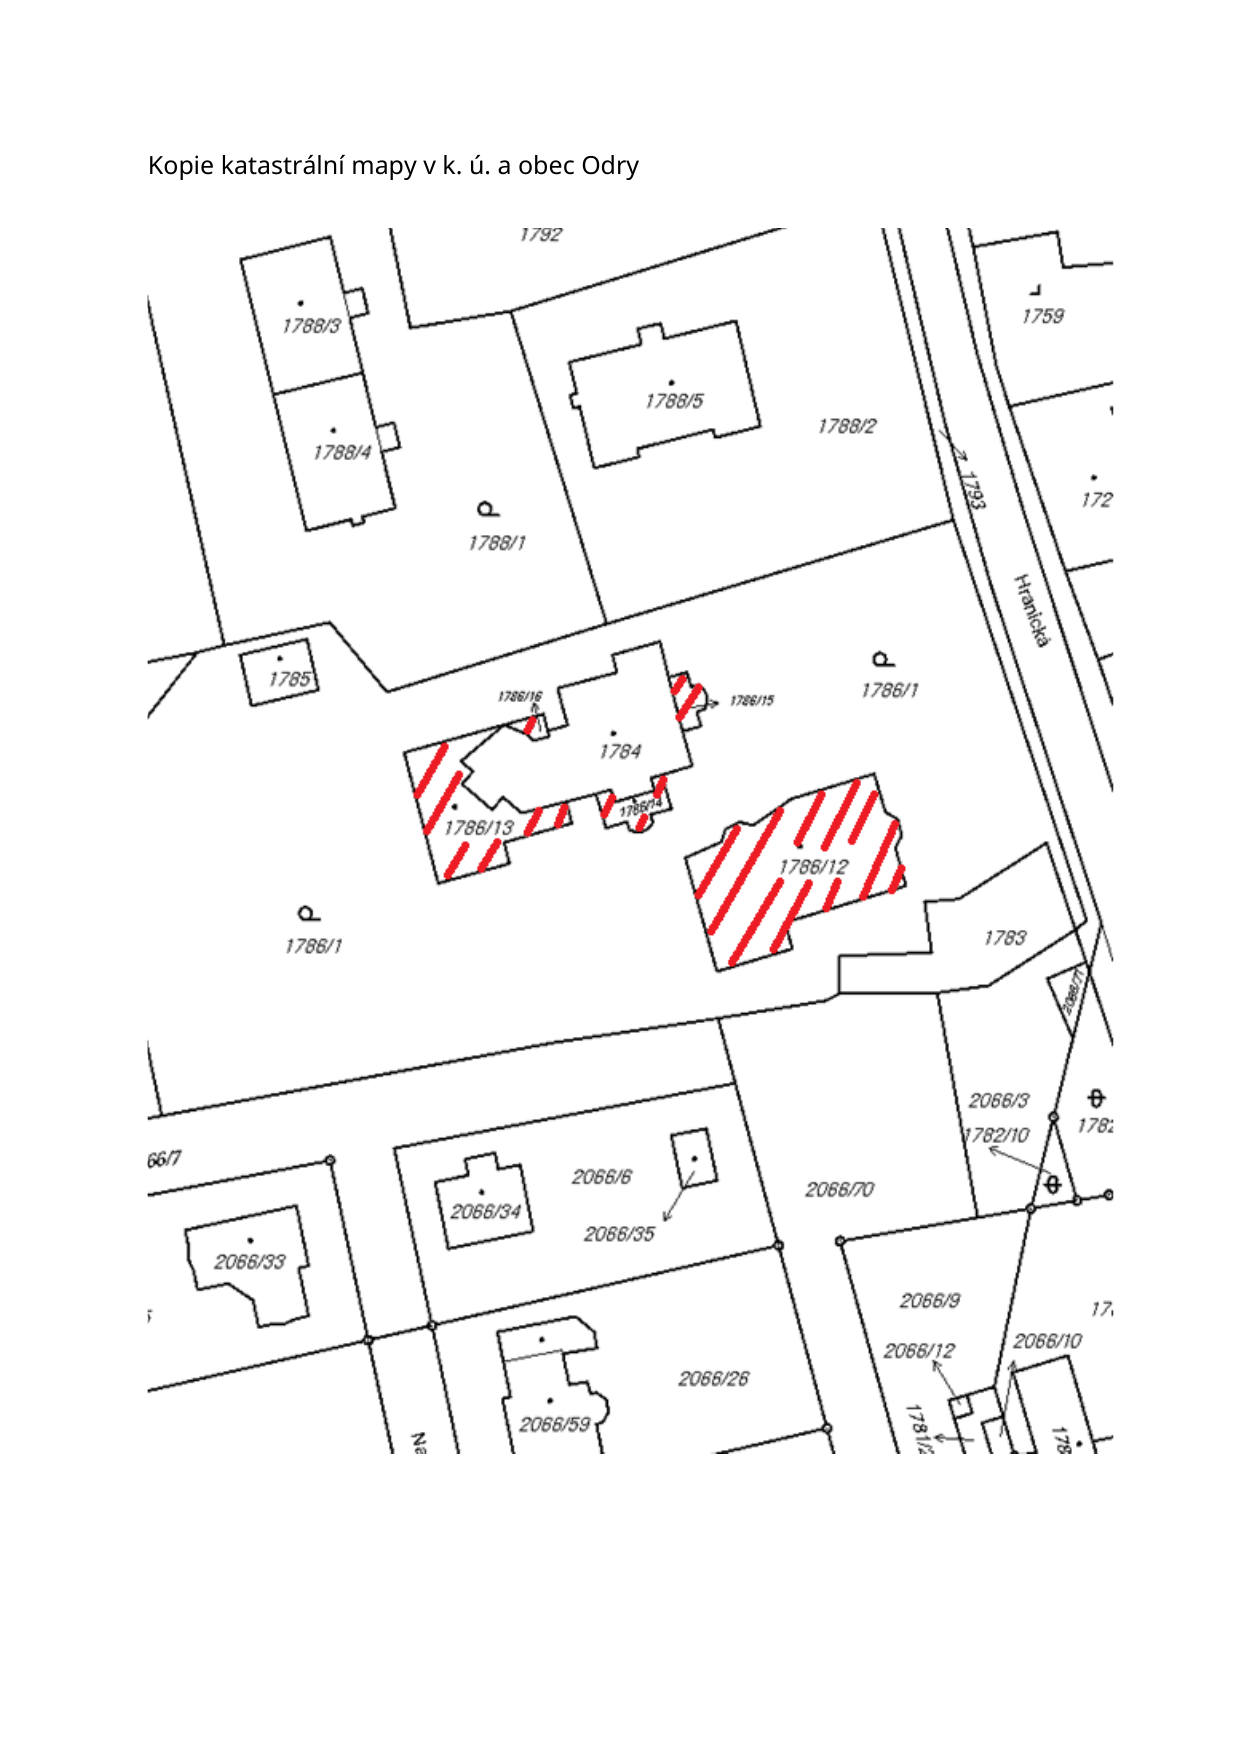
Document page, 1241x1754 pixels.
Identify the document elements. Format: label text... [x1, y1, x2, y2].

picture [147, 228, 1115, 1454]
text Kopie katastrální mapy v k. ú. a obec Odry [148, 148, 1093, 182]
